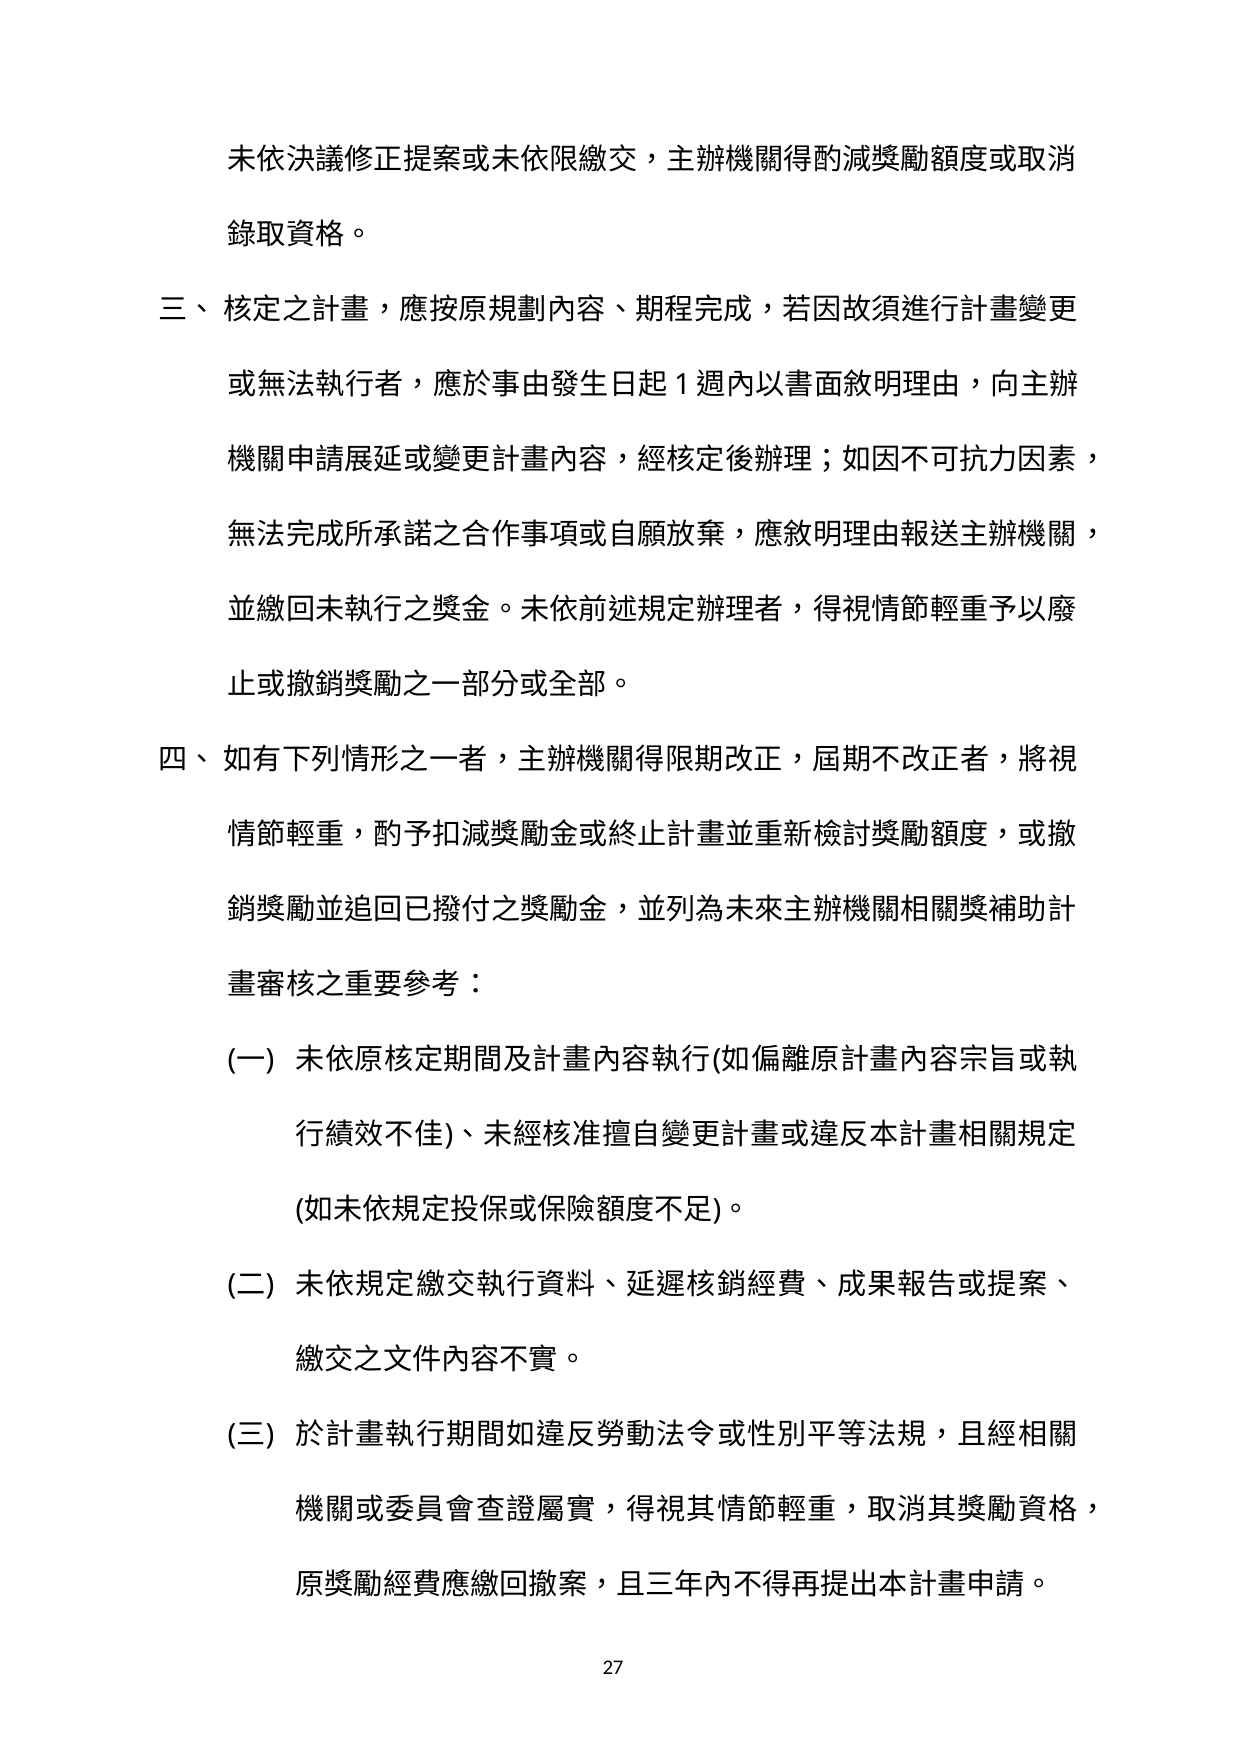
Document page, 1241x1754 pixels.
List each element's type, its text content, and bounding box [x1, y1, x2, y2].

list 核定之計畫，應按原規劃內容、期程完成，若因故須進行計畫變更或無法執行者，應於事由發生日起1週內以書面敘明理由，向主辦機關申請展延或變更計畫內容，經核定後辦理；如因不可抗力因素，無法完成所承諾之合作事項或自願放棄，應敘明理由報送主辦機關，並繳回未執行之獎金。未依前述規定辦理者，得視情節輕重予以廢止或撤銷獎勵之一部分或全部。 [158, 269, 1078, 719]
list 如有下列情形之一者，主辦機關得限期改正，屆期不改正者，將視情節輕重，酌予扣減獎勵金或終止計畫並重新檢討獎勵額度，或撤銷獎勵並追回已撥付之獎勵金，並列為未來主辦機關相關獎補助計畫審核之重要參考： [158, 719, 1078, 1019]
list 於計畫執行期間如違反勞動法令或性別平等法規，且經相關機關或委員會查證屬實，得視其情節輕重，取消其獎勵資格，原獎勵經費應繳回撤案，且三年內不得再提出本計畫申請。 [227, 1394, 1078, 1619]
list 未依規定繳交執行資料、延遲核銷經費、成果報告或提案、繳交之文件內容不實。 [227, 1244, 1078, 1394]
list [158, 119, 1078, 269]
list 未依原核定期間及計畫內容執行(如偏離原計畫內容宗旨或執行績效不佳)、未經核准擅自變更計畫或違反本計畫相關規定(如未依規定投保或保險額度不足)。 [227, 1019, 1078, 1244]
